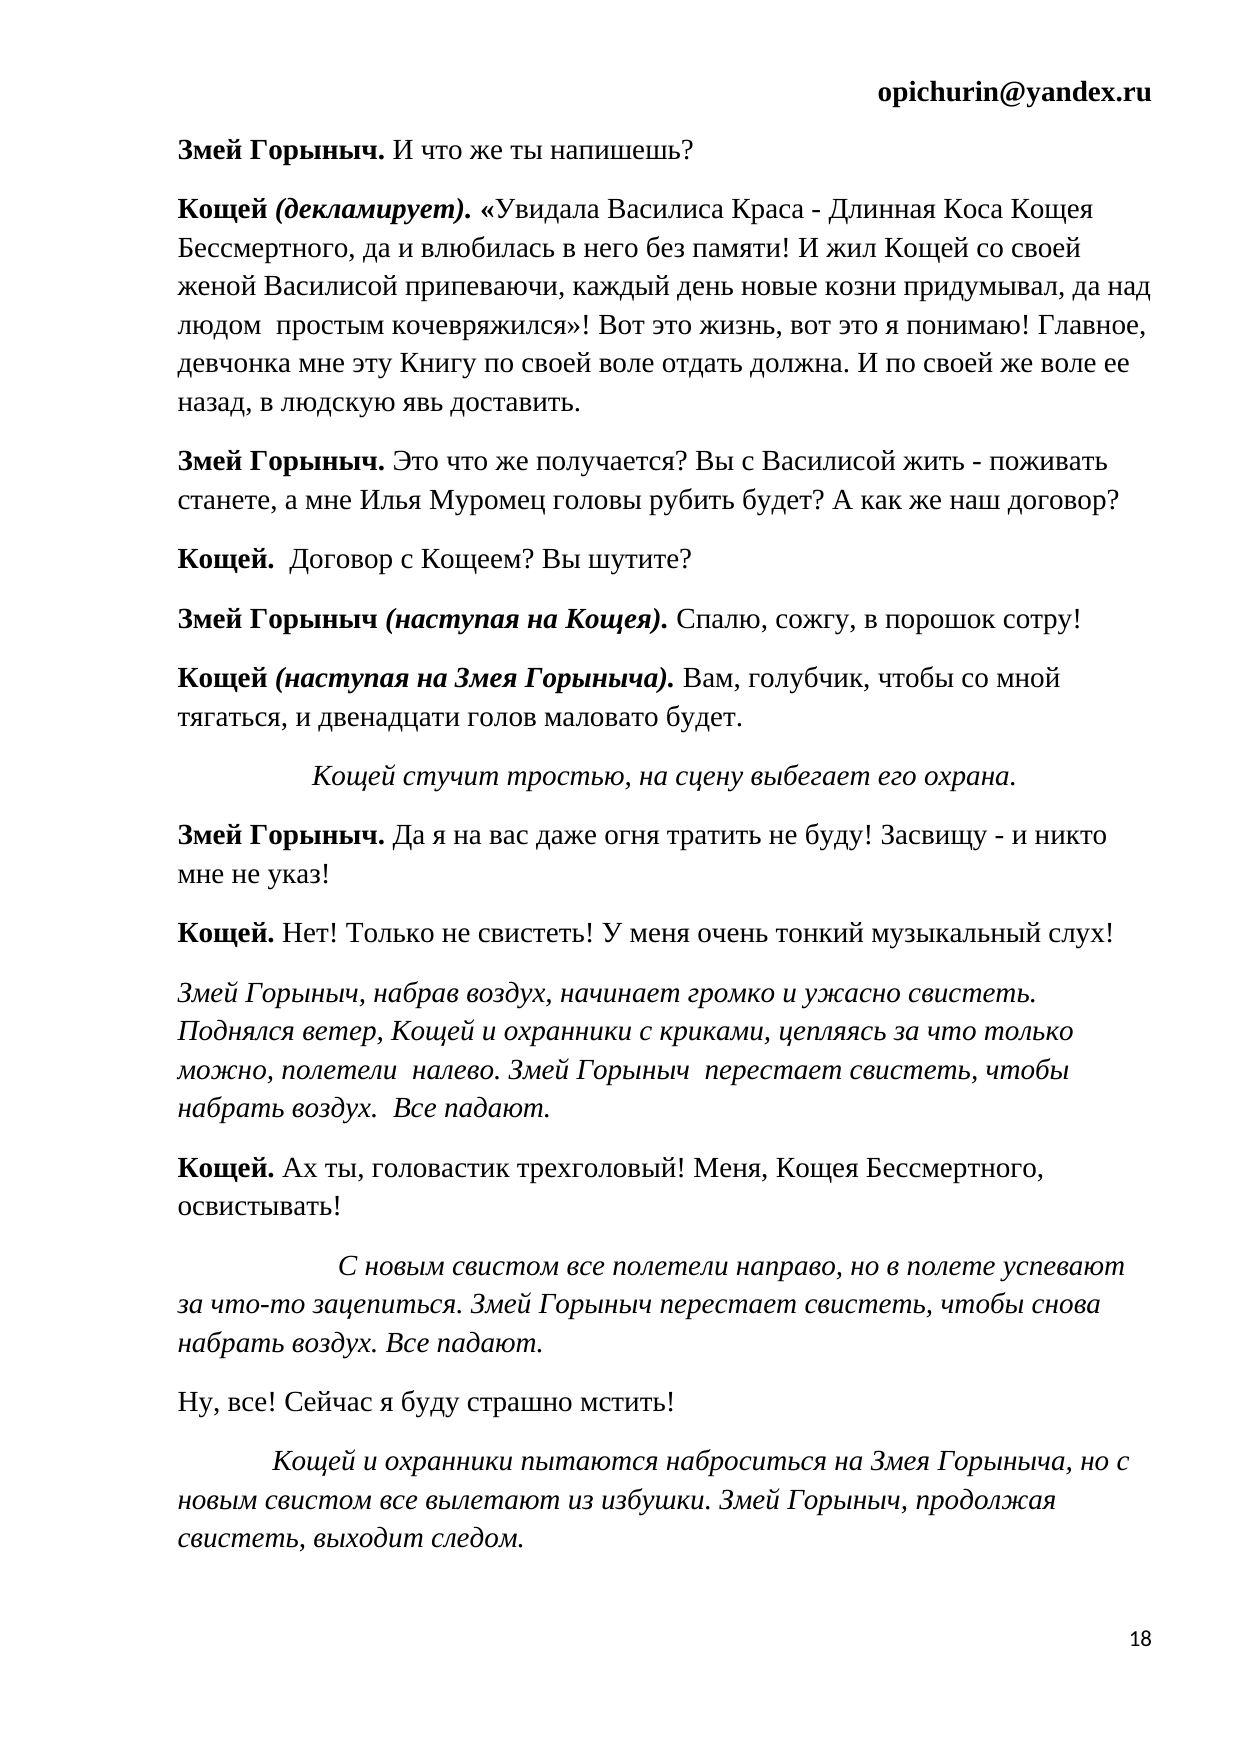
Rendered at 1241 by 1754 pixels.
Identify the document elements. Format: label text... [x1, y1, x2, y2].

text Змей Горыныч, набрав воздух, начинает громко и ужасно свистеть. Поднялся ветер, Кощей и охранники с криками, цепляясь за что только можно, полетели налево. Змей Горыныч перестает свистеть, чтобы набрать воздух. Все падают. [177, 975, 1152, 1124]
text Ну, все! Сейчас я буду страшно мстить! [177, 1384, 1152, 1418]
text Змей Горыныч (наступая на Кощея). Спалю, сожгу, в порошок сотру! [177, 601, 1152, 634]
text Змей Горыныч. Да я на вас даже огня тратить не буду! Засвищу - и никто мне не указ! [177, 817, 1152, 889]
text Кощей стучит тростью, на сцену выбегает его охрана. [177, 758, 1152, 792]
text Кощей. Договор с Кощеем? Вы шутите? [177, 541, 1152, 575]
text Кощей. Ах ты, головастик трехголовый! Меня, Кощея Бессмертного, освистывать! [177, 1150, 1152, 1222]
text Кощей (декламирует). «Увидала Василиса Краса - Длинная Коса Кощея Бессмертного, да и влюбилась в него без памяти! И жил Кощей со своей женой Василисой припеваючи, каждый день новые козни придумывал, да над людом простым кочевряжился»! Вот это жизнь, вот это я понимаю! Главное, девчонка мне эту Книгу по своей воле отдать должна. И по своей же воле ее назад, в людскую явь доставить. [177, 191, 1152, 418]
text Кощей (наступая на Змея Горыныча). Вам, голубчик, чтобы со мной тягаться, и двенадцати голов маловато будет. [177, 660, 1152, 732]
text С новым свистом все полетели направо, но в полете успевают за что-то зацепиться. Змей Горыныч перестает свистеть, чтобы снова набрать воздух. Все падают. [177, 1248, 1152, 1358]
text Змей Горыныч. Это что же получается? Вы с Василисой жить - поживать станете, а мне Илья Муромец головы рубить будет? А как же наш договор? [177, 443, 1152, 516]
text Змей Горыныч. И что же ты напишешь? [177, 132, 1152, 166]
text Кощей и охранники пытаются наброситься на Змея Горыныча, но с новым свистом все вылетают из избушки. Змей Горыныч, продолжая свистеть, выходит следом. [177, 1443, 1152, 1554]
text Кощей. Нет! Только не свистеть! У меня очень тонкий музыкальный слух! [177, 915, 1152, 949]
